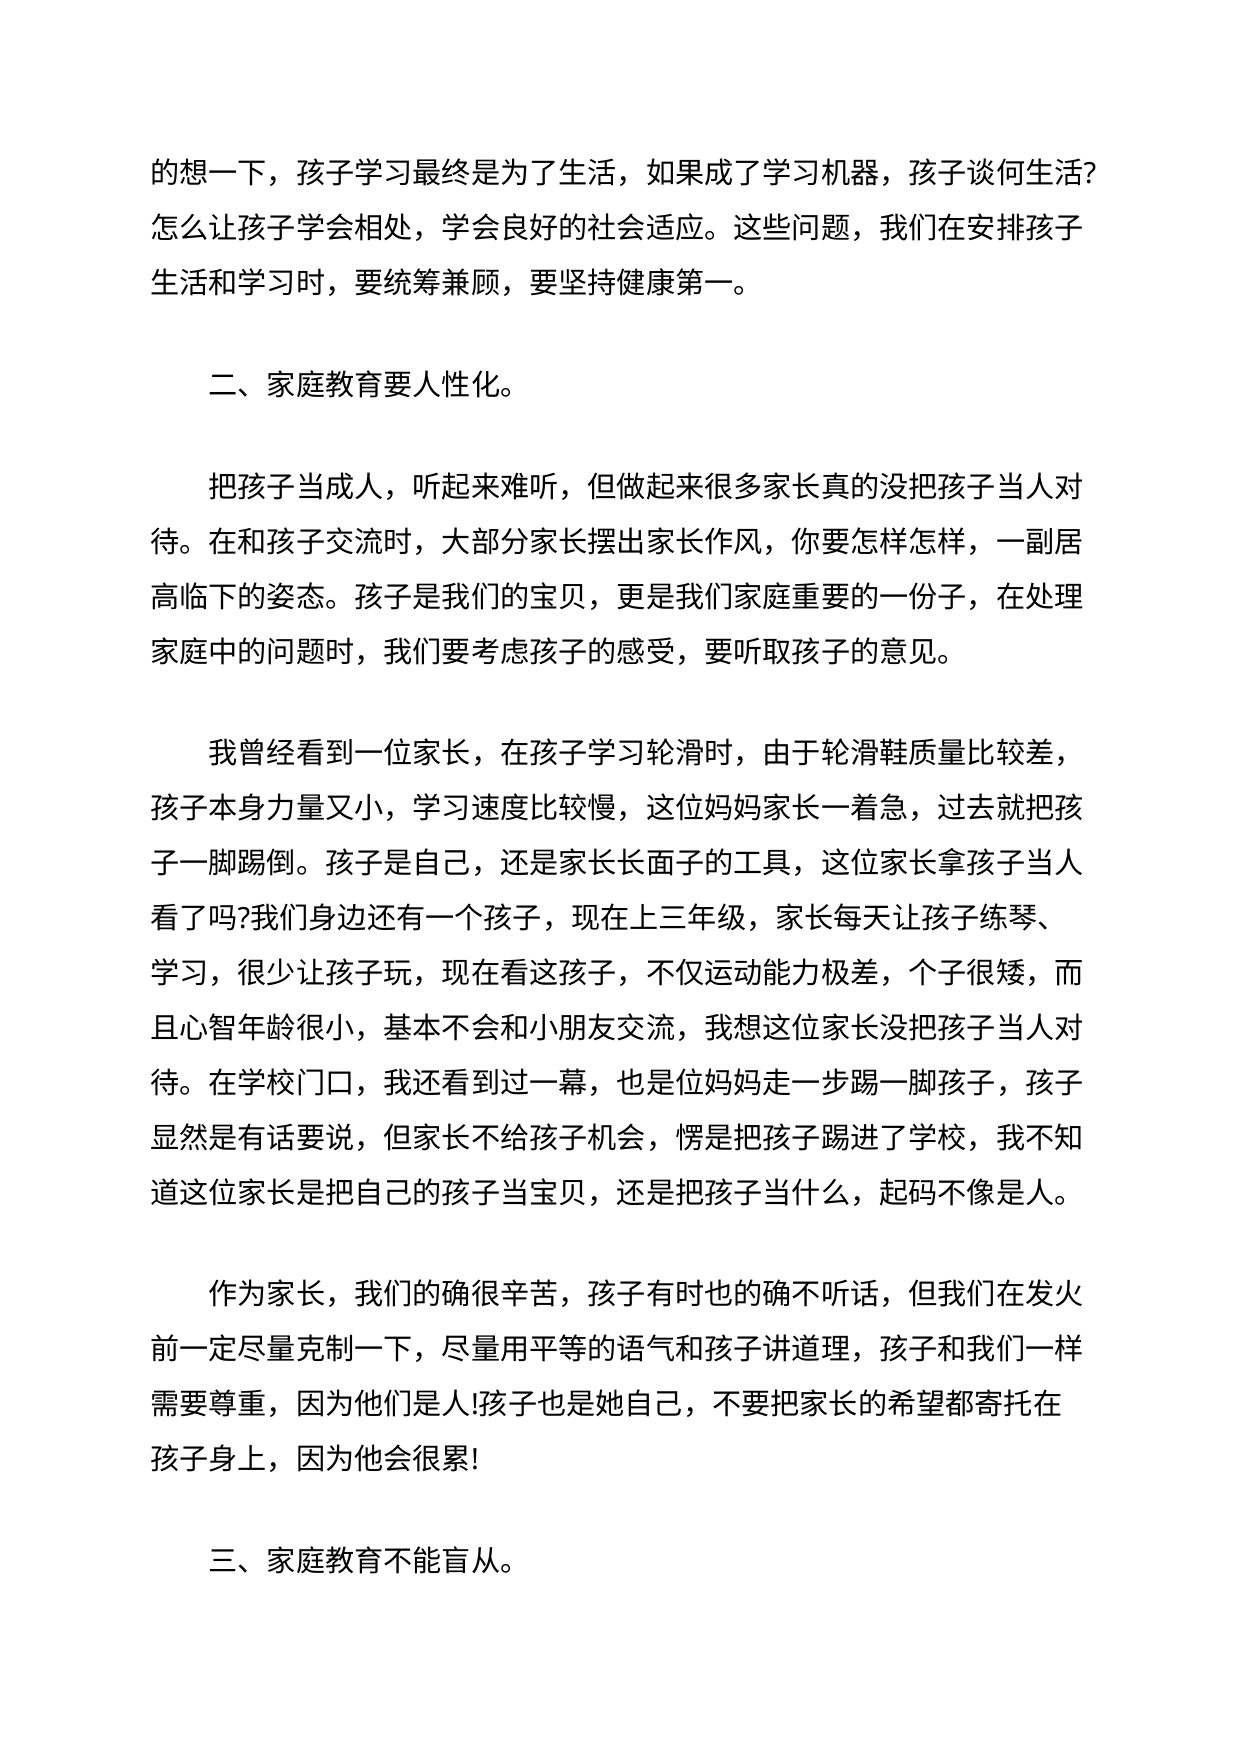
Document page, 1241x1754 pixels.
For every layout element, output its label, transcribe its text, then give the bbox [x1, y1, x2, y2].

text 把孩子当成人，听起来难听，但做起来很多家长真的没把孩子当人对待。在和孩子交流时，大部分家长摆出家长作风，你要怎样怎样，一副居高临下的姿态。孩子是我们的宝贝，更是我们家庭重要的一份子，在处理家庭中的问题时，我们要考虑孩子的感受，要听取孩子的意见。 [150, 463, 1090, 670]
text 三、家庭教育不能盲从。 [150, 1538, 1090, 1580]
text 我曾经看到一位家长，在孩子学习轮滑时，由于轮滑鞋质量比较差，孩子本身力量又小，学习速度比较慢，这位妈妈家长一着急，过去就把孩子一脚踢倒。孩子是自己，还是家长长面子的工具，这位家长拿孩子当人看了吗?我们身边还有一个孩子，现在上三年级，家长每天让孩子练琴、学习，很少让孩子玩，现在看这孩子，不仅运动能力极差，个子很矮，而且心智年龄很小，基本不会和小朋友交流，我想这位家长没把孩子当人对待。在学校门口，我还看到过一幕，也是位妈妈走一步踢一脚孩子，孩子显然是有话要说，但家长不给孩子机会，愣是把孩子踢进了学校，我不知道这位家长是把自己的孩子当宝贝，还是把孩子当什么，起码不像是人。 [150, 730, 1090, 1211]
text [150, 150, 1090, 302]
text 作为家长，我们的确很辛苦，孩子有时也的确不听话，但我们在发火前一定尽量克制一下，尽量用平等的语气和孩子讲道理，孩子和我们一样需要尊重，因为他们是人!孩子也是她自己，不要把家长的希望都寄托在孩子身上，因为他会很累! [150, 1271, 1090, 1478]
text 二、家庭教育要人性化。 [150, 362, 1090, 404]
